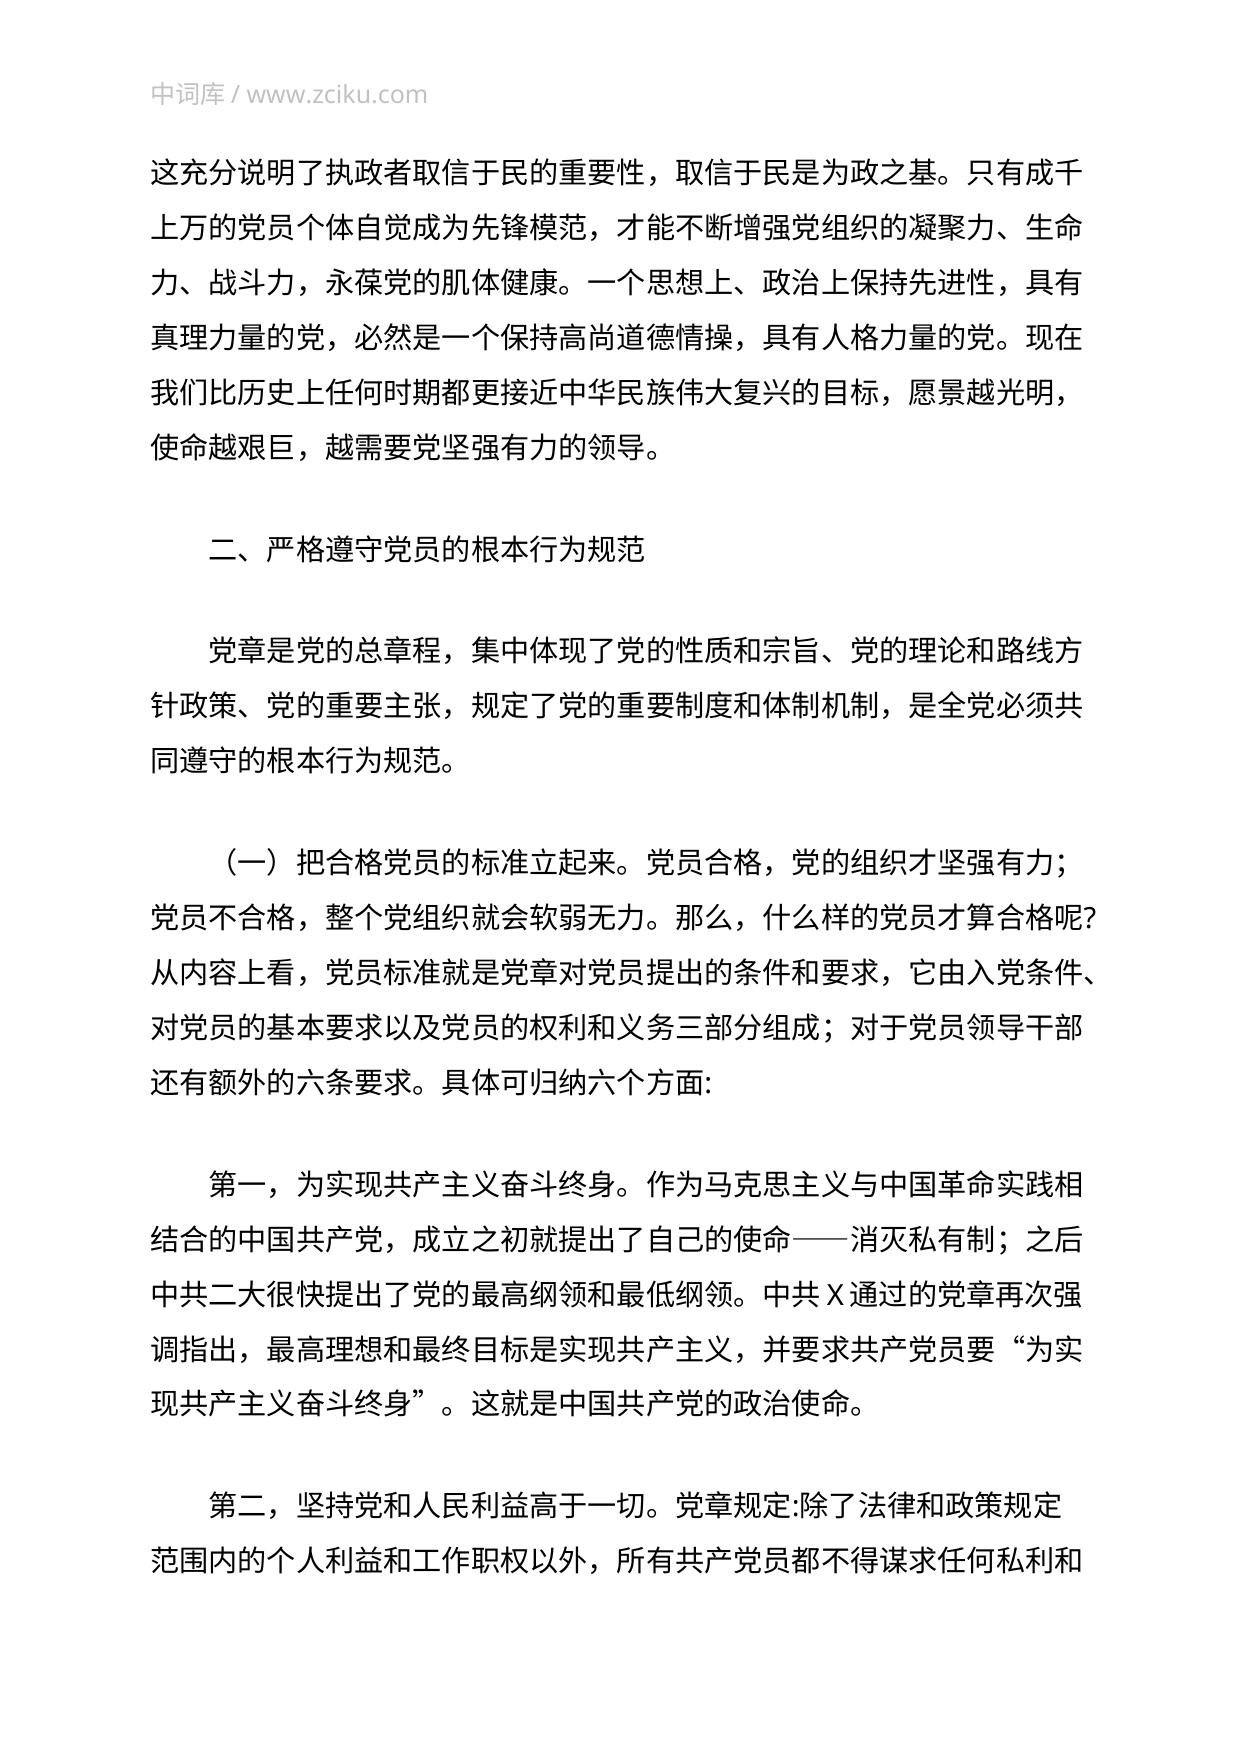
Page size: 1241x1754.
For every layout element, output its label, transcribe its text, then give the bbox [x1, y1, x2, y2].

text 二、严格遵守党员的根本行为规范 [150, 526, 1090, 568]
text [150, 150, 1090, 467]
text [150, 1483, 1090, 1580]
text 党章是党的总章程，集中体现了党的性质和宗旨、党的理论和路线方针政策、党的重要主张，规定了党的重要制度和体制机制，是全党必须共同遵守的根本行为规范。 [150, 628, 1090, 780]
text 第一，为实现共产主义奋斗终身。作为马克思主义与中国革命实践相结合的中国共产党，成立之初就提出了自己的使命——消灭私有制；之后中共二大很快提出了党的最高纲领和最低纲领。中共X通过的党章再次强调指出，最高理想和最终目标是实现共产主义，并要求共产党员要“为实现共产主义奋斗终身”。这就是中国共产党的政治使命。 [150, 1161, 1090, 1423]
text （一）把合格党员的标准立起来。党员合格，党的组织才坚强有力；党员不合格，整个党组织就会软弱无力。那么，什么样的党员才算合格呢?从内容上看，党员标准就是党章对党员提出的条件和要求，它由入党条件、对党员的基本要求以及党员的权利和义务三部分组成；对于党员领导干部还有额外的六条要求。具体可归纳六个方面: [150, 839, 1090, 1102]
